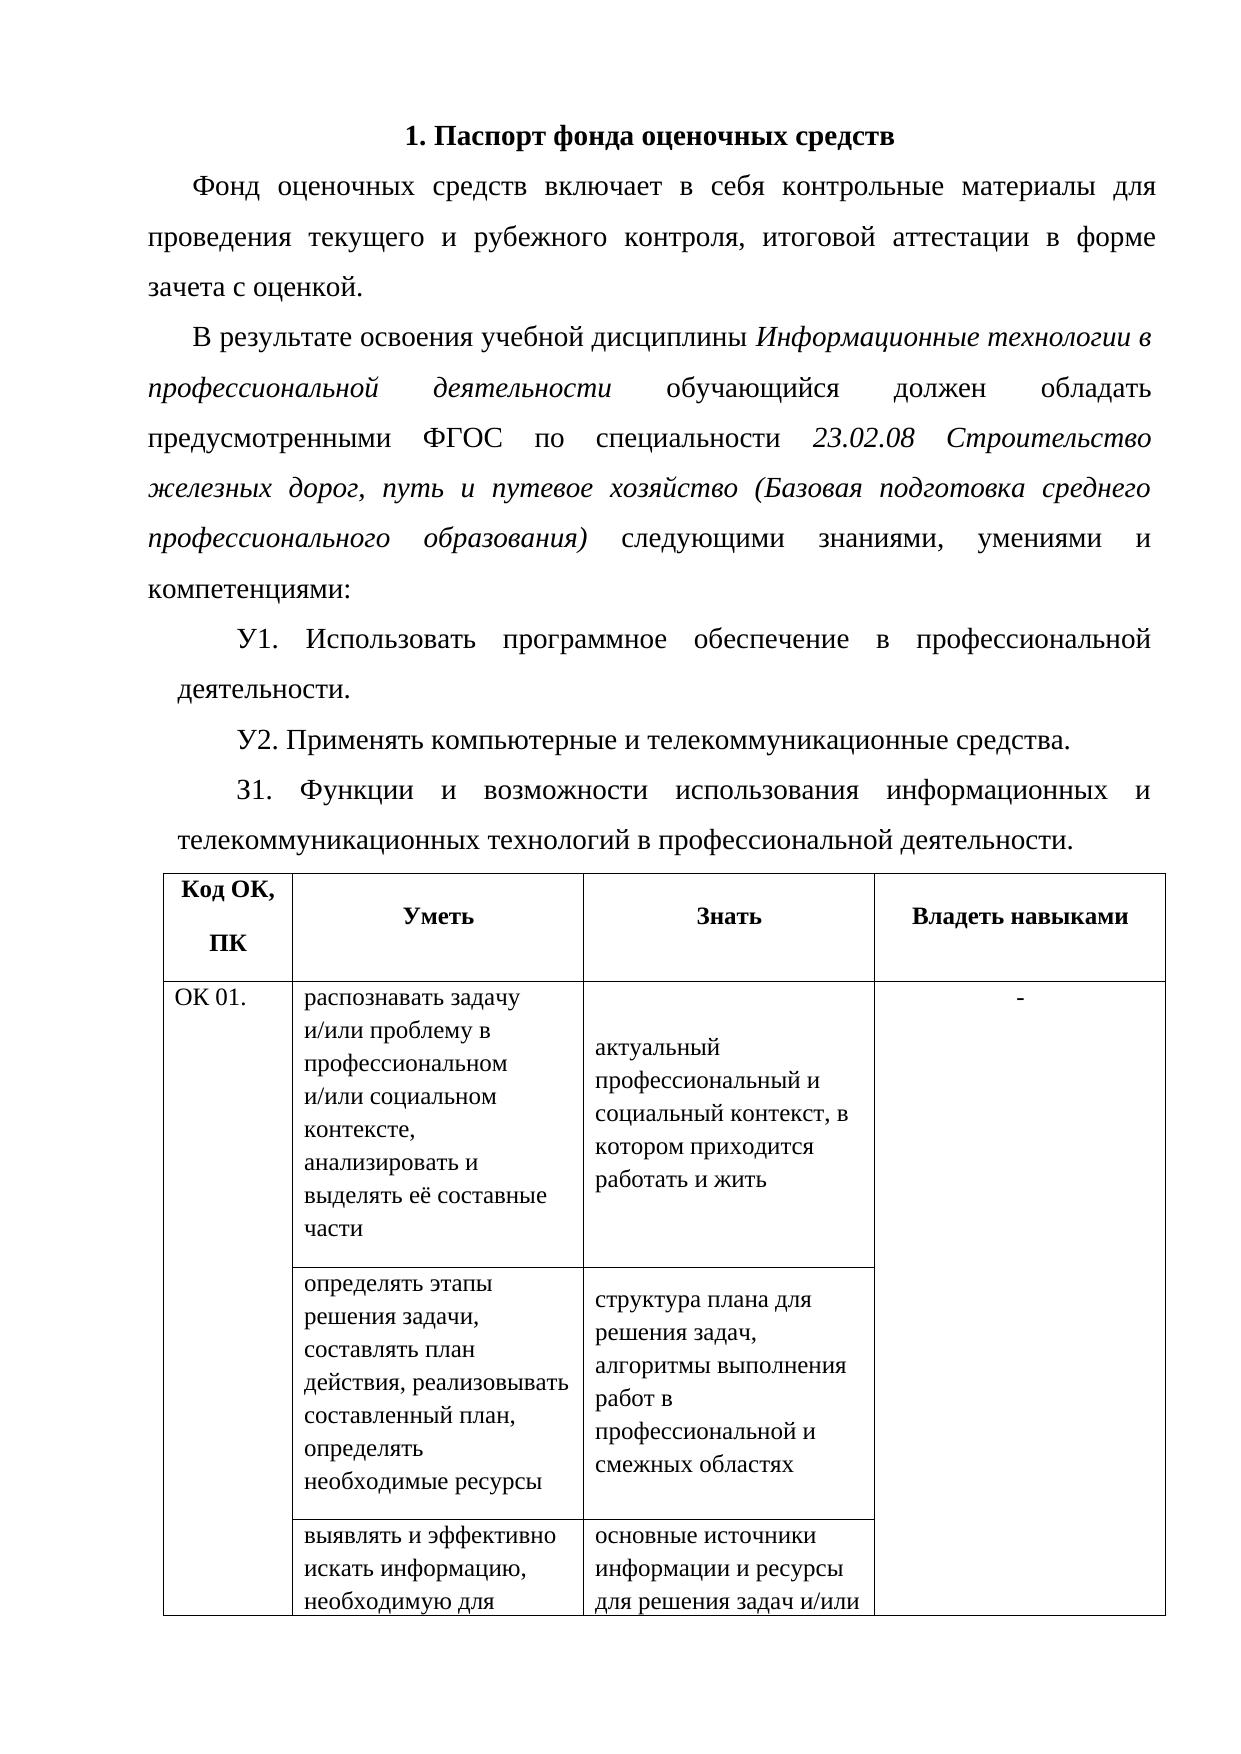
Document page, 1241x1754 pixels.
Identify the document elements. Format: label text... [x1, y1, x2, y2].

text Фонд оценочных средств включает в себя контрольные материалы для проведения текущего и рубежного контроля, итоговой аттестации в форме зачета с оценкой. [148, 168, 1157, 303]
table_header Код ОК, ПК [164, 874, 292, 981]
table_cell структура плана для решения задач, алгоритмы выполнения работ в профессиональной и смежных областях [584, 1268, 874, 1519]
text У1. Использовать программное обеспечение в профессиональной деятельности. [177, 621, 1152, 705]
table_cell распознавать задачу и/или проблему в профессиональном и/или социальном контексте, анализировать и выделять её составные части [293, 982, 583, 1267]
table_header Владеть навыками [875, 874, 1165, 981]
list Паспорт фонда оценочных средств [148, 118, 1152, 152]
table_header Знать [584, 874, 874, 981]
table_header Уметь [293, 874, 583, 981]
table_cell ОК 01. [164, 982, 292, 1615]
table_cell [293, 1520, 583, 1615]
text У2. Применять компьютерные и телекоммуникационные средства. [177, 722, 1152, 755]
text В результате освоения учебной дисциплины Информационные технологии в профессиональной деятельности обучающийся должен обладать предусмотренными ФГОС по специальности 23.02.08 Строительство железных дорог, путь и путевое хозяйство (Базовая подготовка среднего профессионального образования) следующими знаниями, умениями и компетенциями: [148, 319, 1152, 604]
table_cell актуальный профессиональный и социальный контекст, в котором приходится работать и жить [584, 982, 874, 1267]
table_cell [584, 1520, 874, 1615]
table_cell - [875, 982, 1165, 1615]
table_cell определять этапы решения задачи, составлять план действия, реализовывать составленный план, определять необходимые ресурсы [293, 1268, 583, 1519]
text З1. Функции и возможности использования информационных и телекоммуникационных технологий в профессиональной деятельности. [177, 772, 1152, 856]
